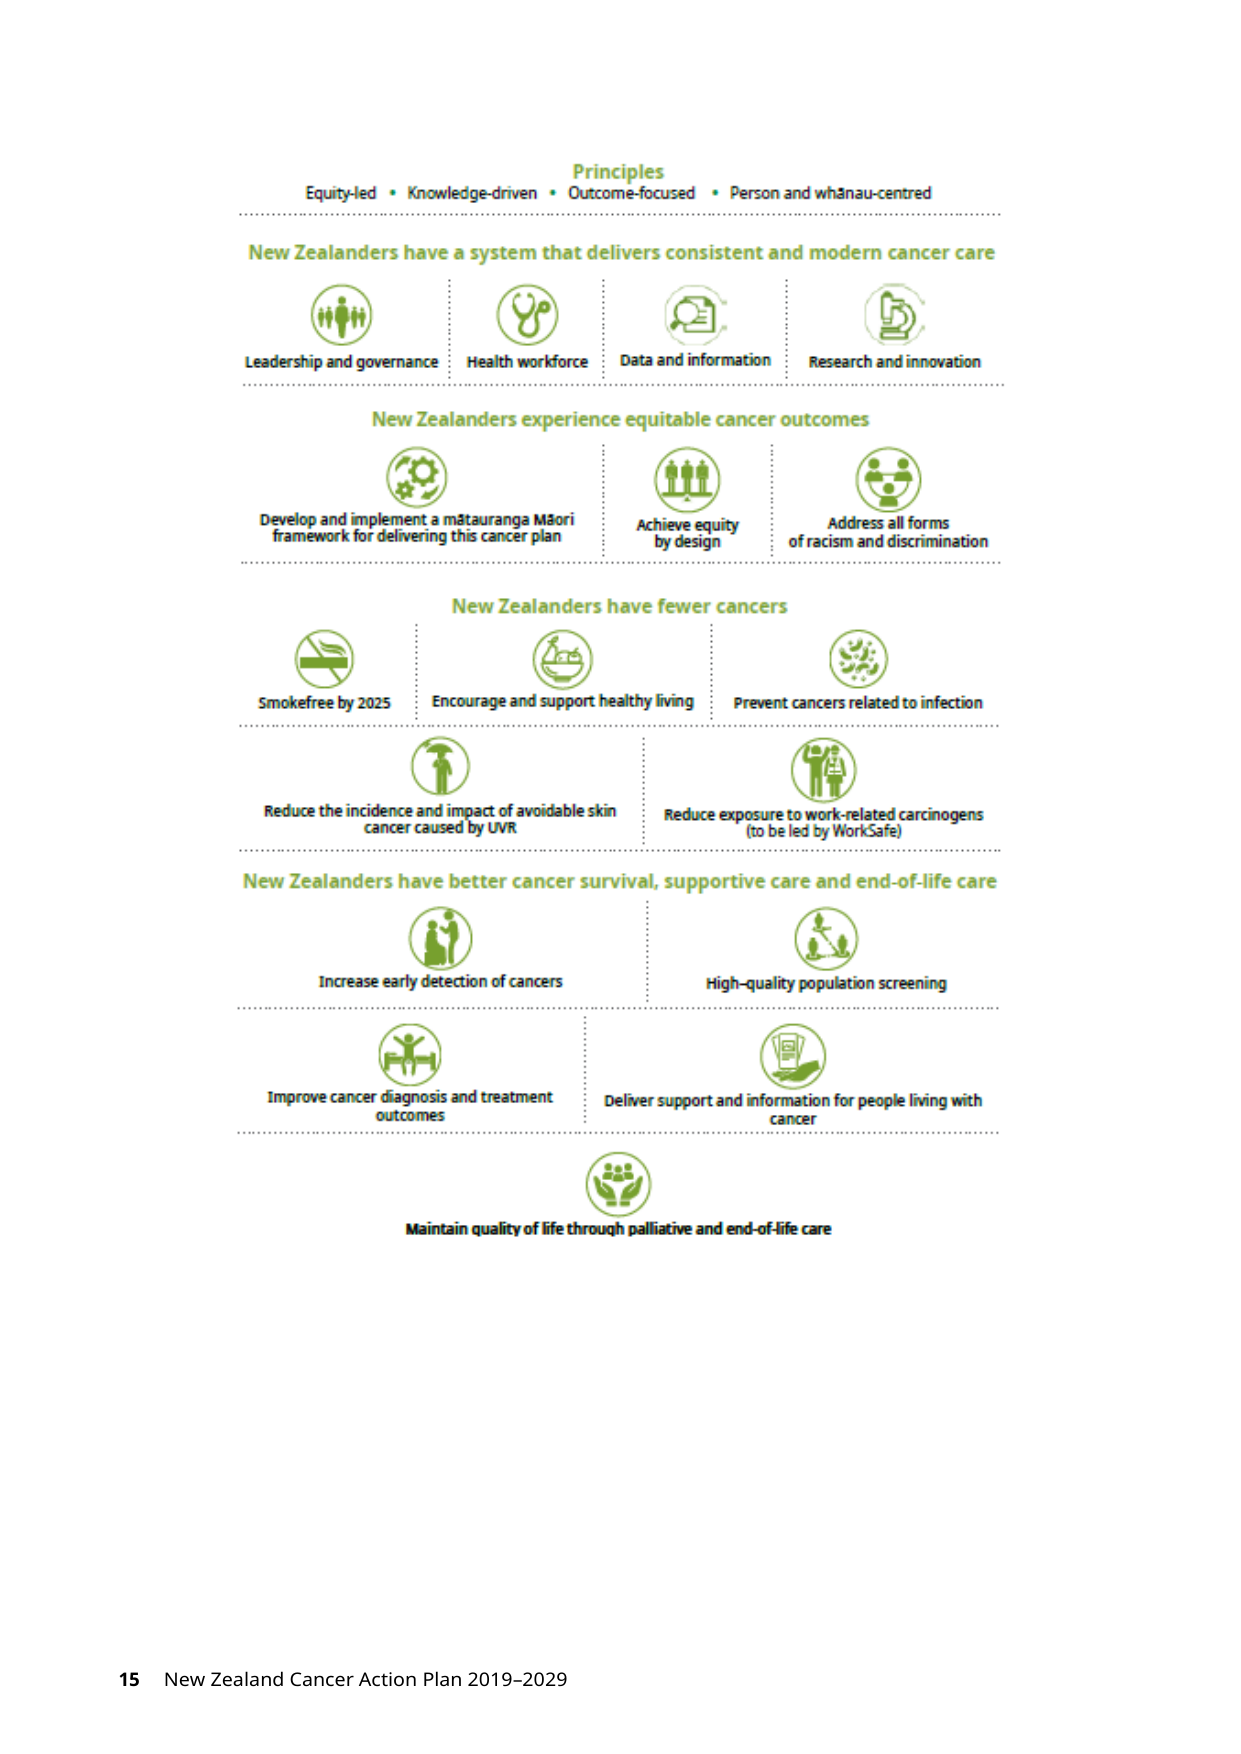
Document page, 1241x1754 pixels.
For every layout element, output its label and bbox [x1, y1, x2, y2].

picture [218, 147, 1017, 1257]
